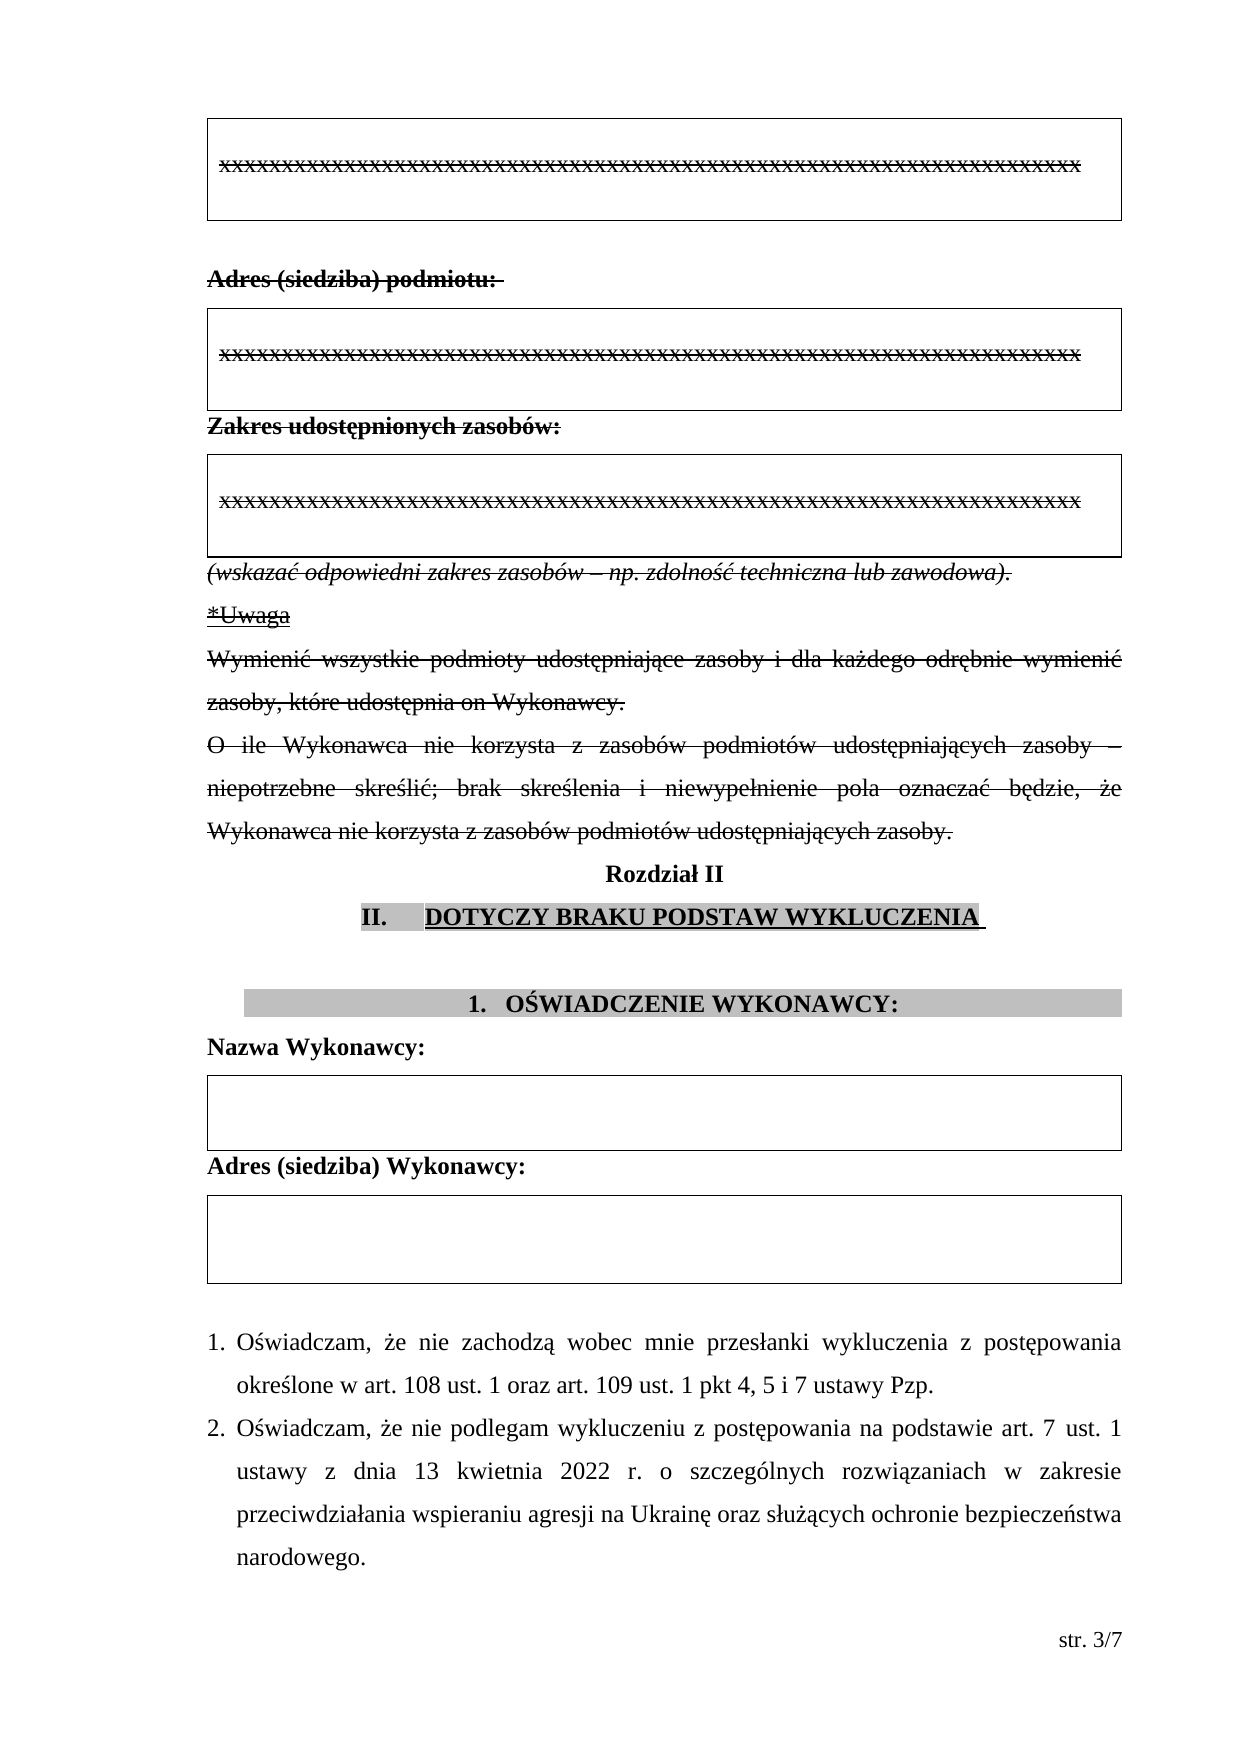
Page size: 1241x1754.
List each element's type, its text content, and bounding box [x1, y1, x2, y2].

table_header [208, 309, 1121, 410]
table_header [208, 1076, 1121, 1150]
text O ile Wykonawca nie korzysta z zasobów podmiotów udostępniających zasoby – niepotrzebne skreślić; brak skreślenia i niewypełnienie pola oznaczać będzie, że Wykonawca nie korzysta z zasobów podmiotów udostępniających zasoby. [207, 730, 1122, 746]
list OŚWIADCZENIE WYKONAWCY: [244, 989, 1122, 1017]
text Adres (siedziba) Wykonawcy: [207, 1151, 1122, 1180]
text Adres (siedziba) podmiotu: [207, 264, 1122, 293]
text Zakres udostępnionych zasobów: [207, 411, 1122, 440]
text Wymienić wszystkie podmioty udostępniające zasoby i dla każdego odrębnie wymienić zasoby, które udostępnia on Wykonawcy. [207, 644, 1122, 659]
text *Uwaga [207, 601, 1122, 629]
table_header [208, 1196, 1121, 1282]
text O ile Wykonawca nie korzysta z zasobów podmiotów udostępniających zasoby – niepotrzebne skreślić; brak skreślenia i niewypełnienie pola oznaczać będzie, że Wykonawca nie korzysta z zasobów podmiotów udostępniających zasoby. [207, 747, 1122, 789]
text Rozdział II [207, 859, 1122, 888]
table_header xxxxxxxxxxxxxxxxxxxxxxxxxxxxxxxxxxxxxxxxxxxxxxxxxxxxxxxxxxxxxxxxxxxxx [208, 455, 1121, 556]
text (wskazać odpowiedni zakres zasobów – np. zdolność techniczna lub zawodowa). [207, 558, 1122, 586]
list Oświadczam, że nie podlegam wykluczeniu z postępowania na podstawie art. 7 ust. 1 ustawy z dnia 13 kwietnia 2022 r. o szczególnych rozwiązaniach w zakresie przeciwdziałania wspieraniu agresji na Ukrainę oraz służących ochronie bezpieczeństwa narodowego. [207, 1413, 1122, 1571]
list DOTYCZY BRAKU PODSTAW WYKLUCZENIA [244, 902, 1122, 931]
text Wymienić wszystkie podmioty udostępniające zasoby i dla każdego odrębnie wymienić zasoby, które udostępnia on Wykonawcy. [207, 661, 1122, 716]
text O ile Wykonawca nie korzysta z zasobów podmiotów udostępniających zasoby – niepotrzebne skreślić; brak skreślenia i niewypełnienie pola oznaczać będzie, że Wykonawca nie korzysta z zasobów podmiotów udostępniających zasoby. [207, 790, 1122, 845]
list Oświadczam, że nie zachodzą wobec mnie przesłanki wykluczenia z postępowania określone w art. 108 ust. 1 oraz art. 109 ust. 1 pkt 4, 5 i 7 ustawy Pzp. [207, 1327, 1122, 1398]
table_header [208, 119, 1121, 220]
text Nazwa Wykonawcy: [207, 1032, 1122, 1061]
